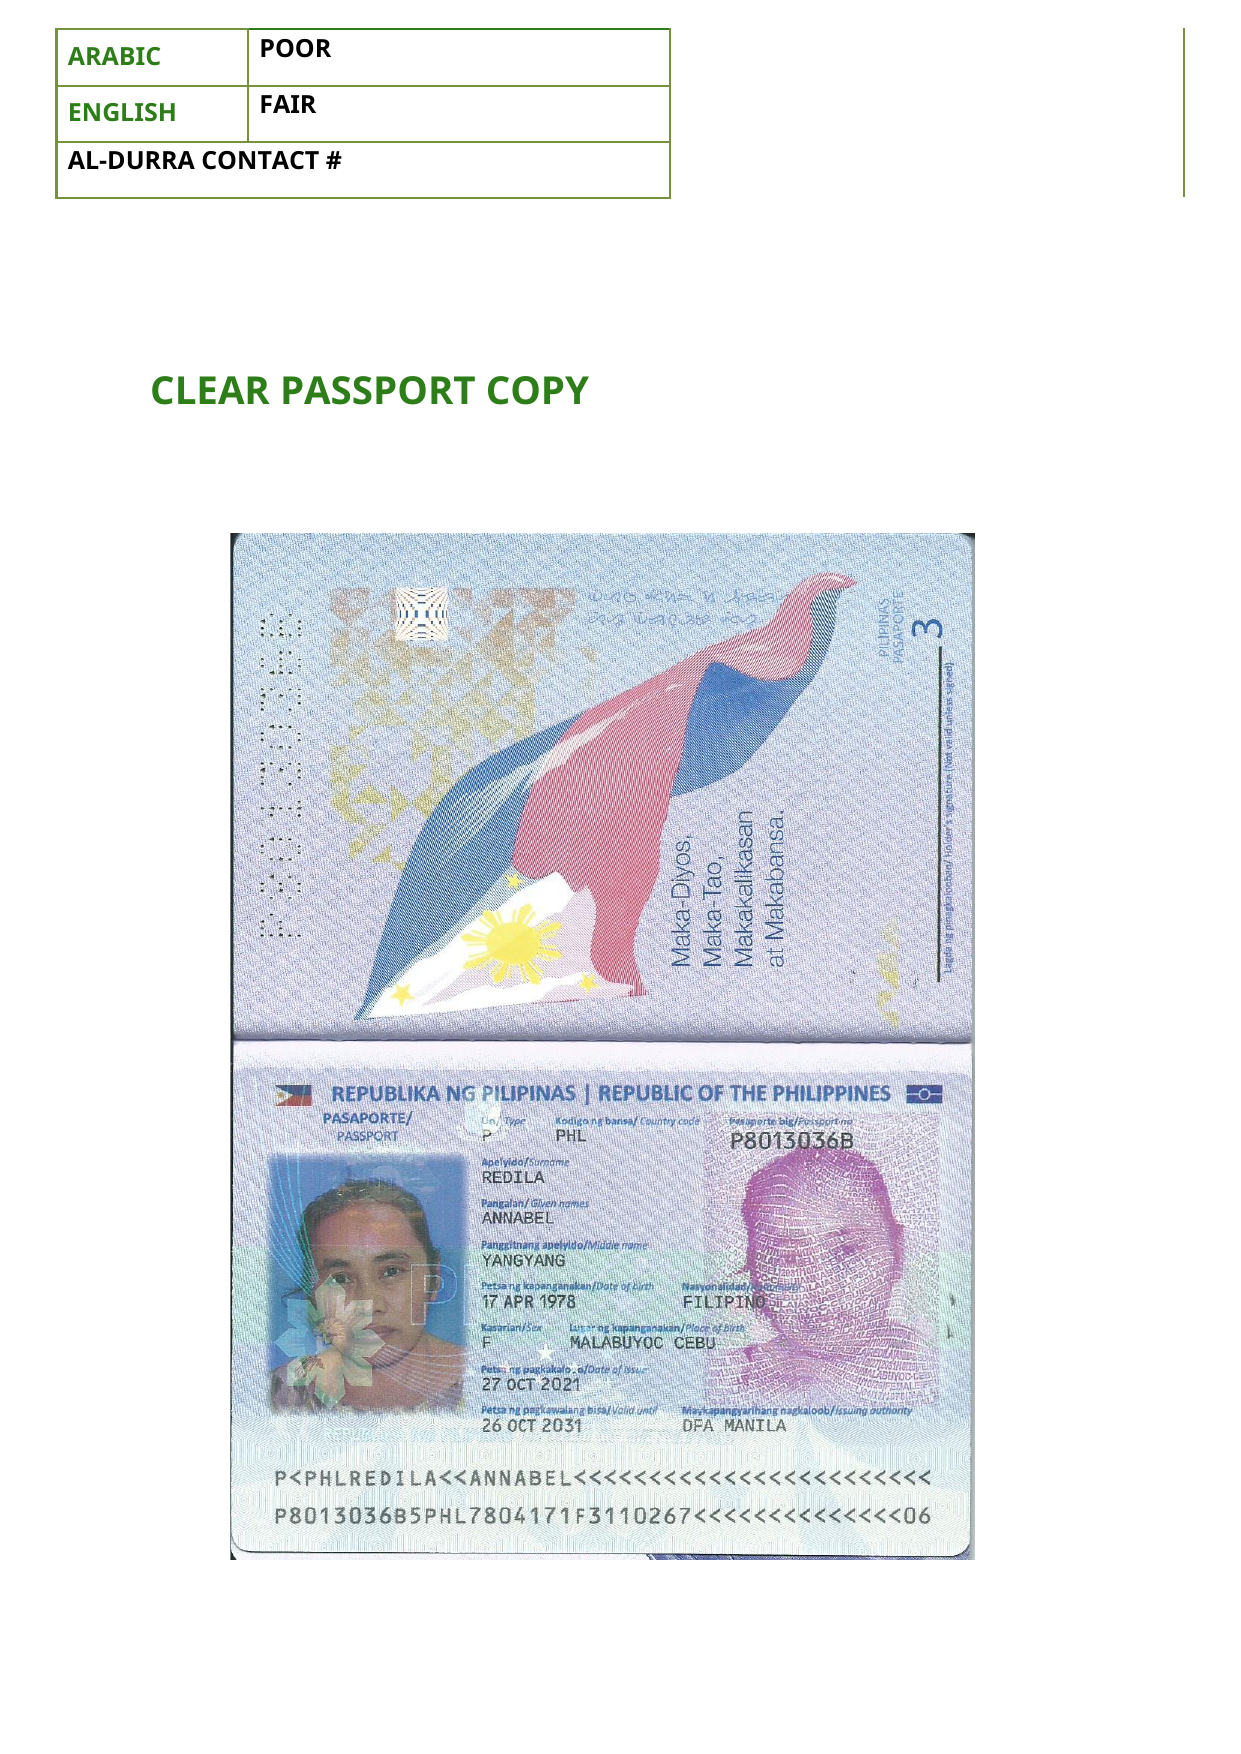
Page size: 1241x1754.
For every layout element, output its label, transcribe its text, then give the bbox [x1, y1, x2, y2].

picture [230, 533, 975, 1560]
table_cell ENGLISH [58, 87, 247, 141]
table_cell FAIR [249, 87, 669, 141]
text CLEAR PASSPORT COPY [150, 363, 1090, 416]
table_cell ARABIC [58, 30, 247, 84]
table_cell POOR [249, 30, 669, 84]
table_cell AL-DURRA CONTACT # [58, 143, 669, 197]
